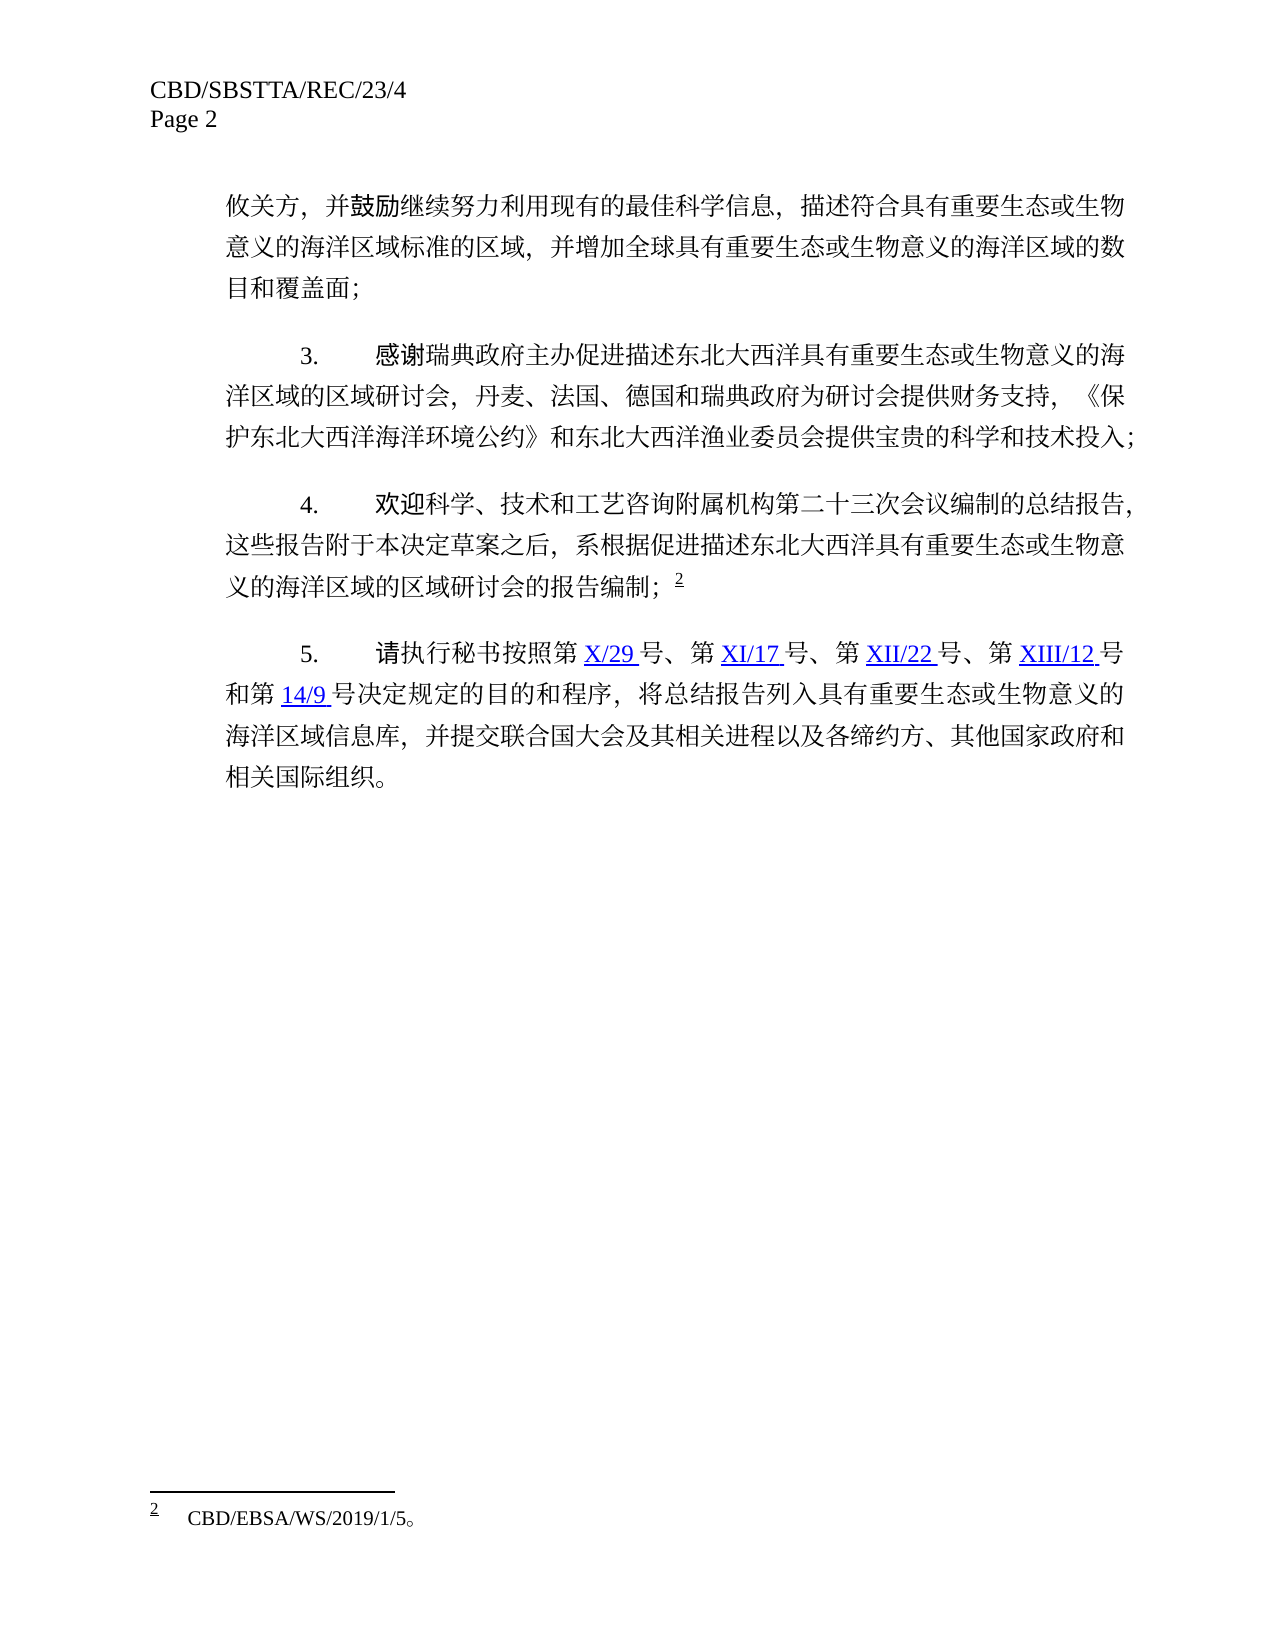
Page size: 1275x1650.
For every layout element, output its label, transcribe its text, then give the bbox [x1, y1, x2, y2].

list 欢迎科学、技术和工艺咨询附属机构第二十三次会议编制的总结报告，这些报告附于本决定草案之后，系根据促进描述东北大西洋具有重要生态或生物意义的海洋区域的区域研讨会的报告编制； [225, 484, 1125, 603]
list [225, 186, 1125, 305]
list 感谢瑞典政府主办促进描述东北大西洋具有重要生态或生物意义的海洋区域的区域研讨会，丹麦、法国、德国和瑞典政府为研讨会提供财务支持，《保护东北大西洋海洋环境公约》和东北大西洋渔业委员会提供宝贵的科学和技术投入； [225, 335, 1125, 454]
list 请执行秘书按照第X/29号、第XI/17号、第XII/22号、第XIII/12号和第14/9号决定规定的目的和程序，将总结报告列入具有重要生态或生物意义的海洋区域信息库，并提交联合国大会及其相关进程以及各缔约方、其他国家政府和相关国际组织。 [225, 633, 1125, 793]
